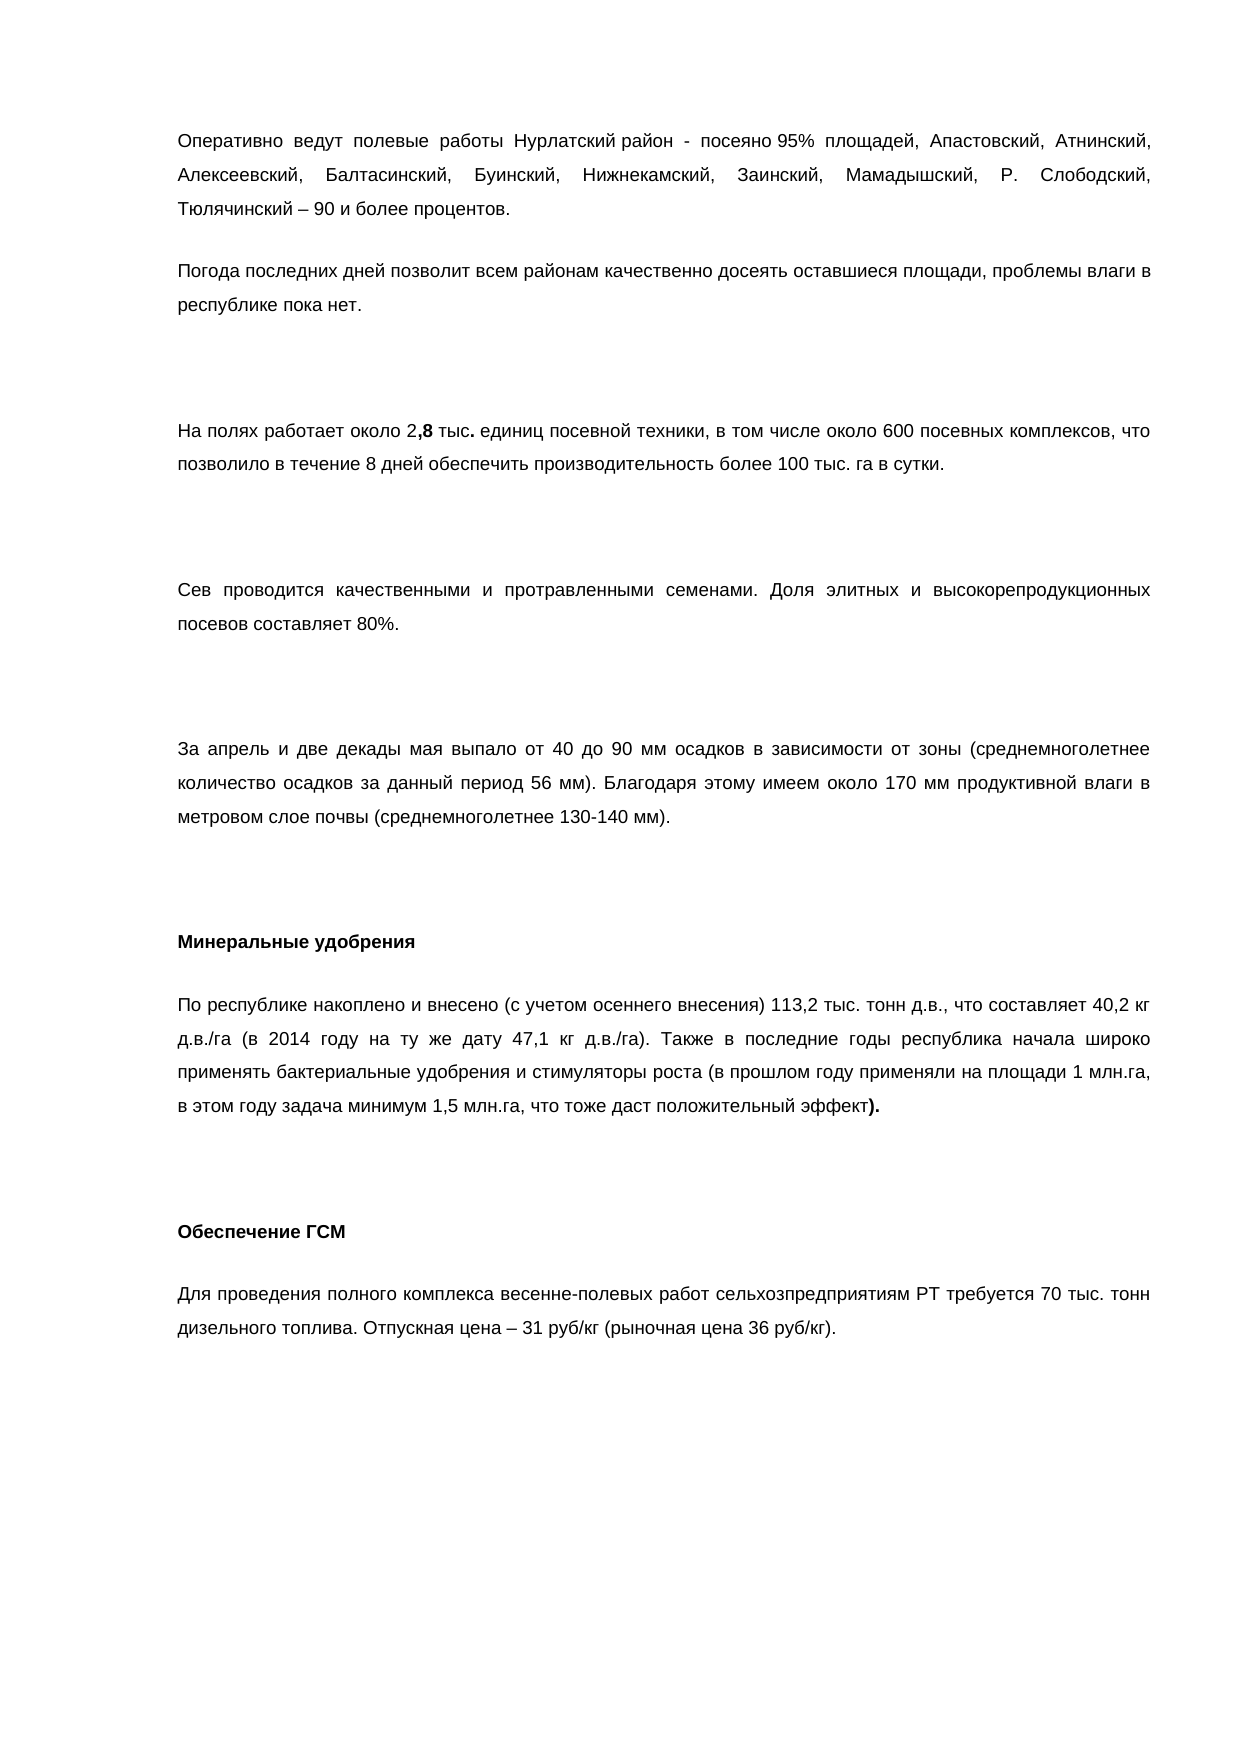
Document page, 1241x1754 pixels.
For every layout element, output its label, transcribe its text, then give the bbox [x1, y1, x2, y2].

text По республике накоплено и внесено (с учетом осеннего внесения) 113,2 тыс. тонн д.в., что составляет 40,2 кг д.в./га (в 2014 году на ту же дату 47,1 кг д.в./га). Также в последние годы республика начала широко применять бактериальные удобрения и стимуляторы роста (в прошлом году применяли на площади 1 млн.га, в этом году задача минимум 1,5 млн.га, что тоже даст положительный эффект). [177, 982, 1152, 1116]
text На полях работает около 2,8 тыс. единиц посевной техники, в том числе около 600 посевных комплексов, что позволило в течение 8 дней обеспечить производительность более 100 тыс. га в сутки. [177, 407, 1152, 475]
text Оперативно ведут полевые работы Нурлатский район - посеяно 95% площадей, Апастовский, Атнинский, Алексеевский, Балтасинский, Буинский, Нижнекамский, Заинский, Мамадышский, Р. Слободский, Тюлячинский – 90 и более процентов. [177, 118, 1152, 219]
text Погода последних дней позволит всем районам качественно досеять оставшиеся площади, проблемы влаги в республике пока нет. [177, 248, 1152, 316]
text Минеральные удобрения [177, 919, 1152, 953]
text Обеспечение ГСМ [177, 1208, 1152, 1242]
text За апрель и две декады мая выпало от 40 до 90 мм осадков в зависимости от зоны (среднемноголетнее количество осадков за данный период 56 мм). Благодаря этому имеем около 170 мм продуктивной влаги в метровом слое почвы (среднемноголетнее 130-140 мм). [177, 726, 1152, 827]
text Сев проводится качественными и протравленными семенами. Доля элитных и высокорепродукционных посевов составляет 80%. [177, 567, 1152, 634]
text Для проведения полного комплекса весенне-полевых работ сельхозпредприятиям РТ требуется 70 тыс. тонн дизельного топлива. Отпускная цена – 31 руб/кг (рыночная цена 36 руб/кг). [177, 1271, 1152, 1338]
